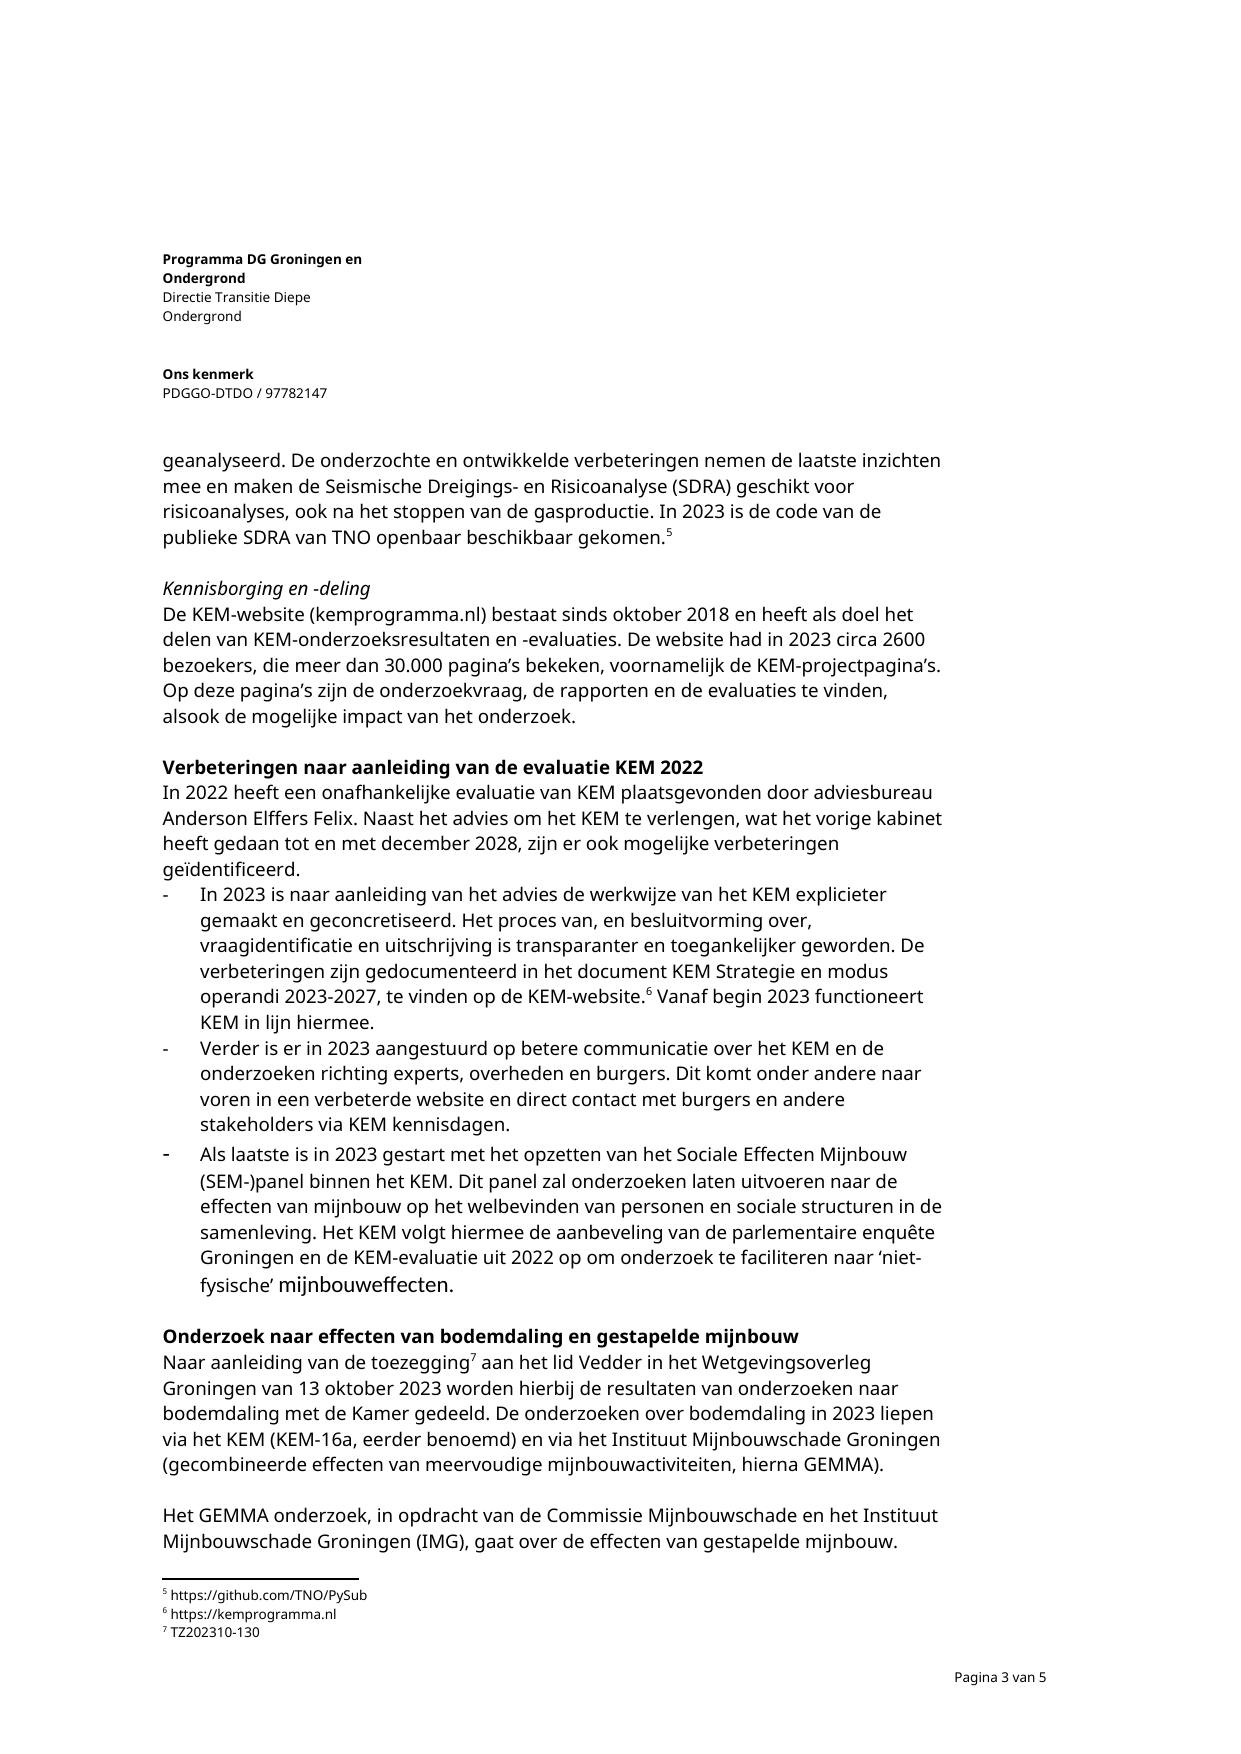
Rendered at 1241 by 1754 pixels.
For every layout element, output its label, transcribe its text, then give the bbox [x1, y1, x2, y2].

text Kennisborging en -deling [162, 575, 947, 601]
list Verder is er in 2023 aangestuurd op betere communicatie over het KEM en de onderzoeken richting experts, overheden en burgers. Dit komt onder andere naar voren in een verbeterde website en direct contact met burgers en andere stakeholders via KEM kennisdagen. [162, 1035, 947, 1137]
text In 2022 heeft een onafhankelijke evaluatie van KEM plaatsgevonden door adviesbureau Anderson Elffers Felix. Naast het advies om het KEM te verlengen, wat het vorige kabinet heeft gedaan tot en met december 2028, zijn er ook mogelijke verbeteringen geïdentificeerd. [162, 779, 947, 882]
text Onderzoek naar effecten van bodemdaling en gestapelde mijnbouw [162, 1324, 947, 1349]
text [162, 448, 947, 550]
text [162, 1502, 947, 1553]
text Verbeteringen naar aanleiding van de evaluatie KEM 2022 [162, 754, 947, 779]
list In 2023 is naar aanleiding van het advies de werkwijze van het KEM explicieter gemaakt en geconcretiseerd. Het proces van, en besluitvorming over, vraagidentificatie en uitschrijving is transparanter en toegankelijker geworden. De verbeteringen zijn gedocumenteerd in het document KEM Strategie en modus operandi 2023-2027, te vinden op de KEM-website. Vanaf begin 2023 functioneert KEM in lijn hiermee. [162, 882, 947, 1035]
list Als laatste is in 2023 gestart met het opzetten van het Sociale Effecten Mijnbouw (SEM-)panel binnen het KEM. Dit panel zal onderzoeken laten uitvoeren naar de effecten van mijnbouw op het welbevinden van personen en sociale structuren in de samenleving. Het KEM volgt hiermee de aanbeveling van de parlementaire enquête Groningen en de KEM-evaluatie uit 2022 op om onderzoek te faciliteren naar ‘niet-fysische’ mijnbouweffecten. [162, 1137, 947, 1298]
text Naar aanleiding van de toezegging aan het lid Vedder in het Wetgevingsoverleg Groningen van 13 oktober 2023 worden hierbij de resultaten van onderzoeken naar bodemdaling met de Kamer gedeeld. De onderzoeken over bodemdaling in 2023 liepen via het KEM (KEM-16a, eerder benoemd) en via het Instituut Mijnbouwschade Groningen (gecombineerde effecten van meervoudige mijnbouwactiviteiten, hierna GEMMA). [162, 1349, 947, 1477]
text De KEM-website (kemprogramma.nl) bestaat sinds oktober 2018 en heeft als doel het delen van KEM-onderzoeksresultaten en -evaluaties. De website had in 2023 circa 2600 bezoekers, die meer dan 30.000 pagina’s bekeken, voornamelijk de KEM-projectpagina’s. Op deze pagina’s zijn de onderzoekvraag, de rapporten en de evaluaties te vinden, alsook de mogelijke impact van het onderzoek. [162, 601, 947, 728]
